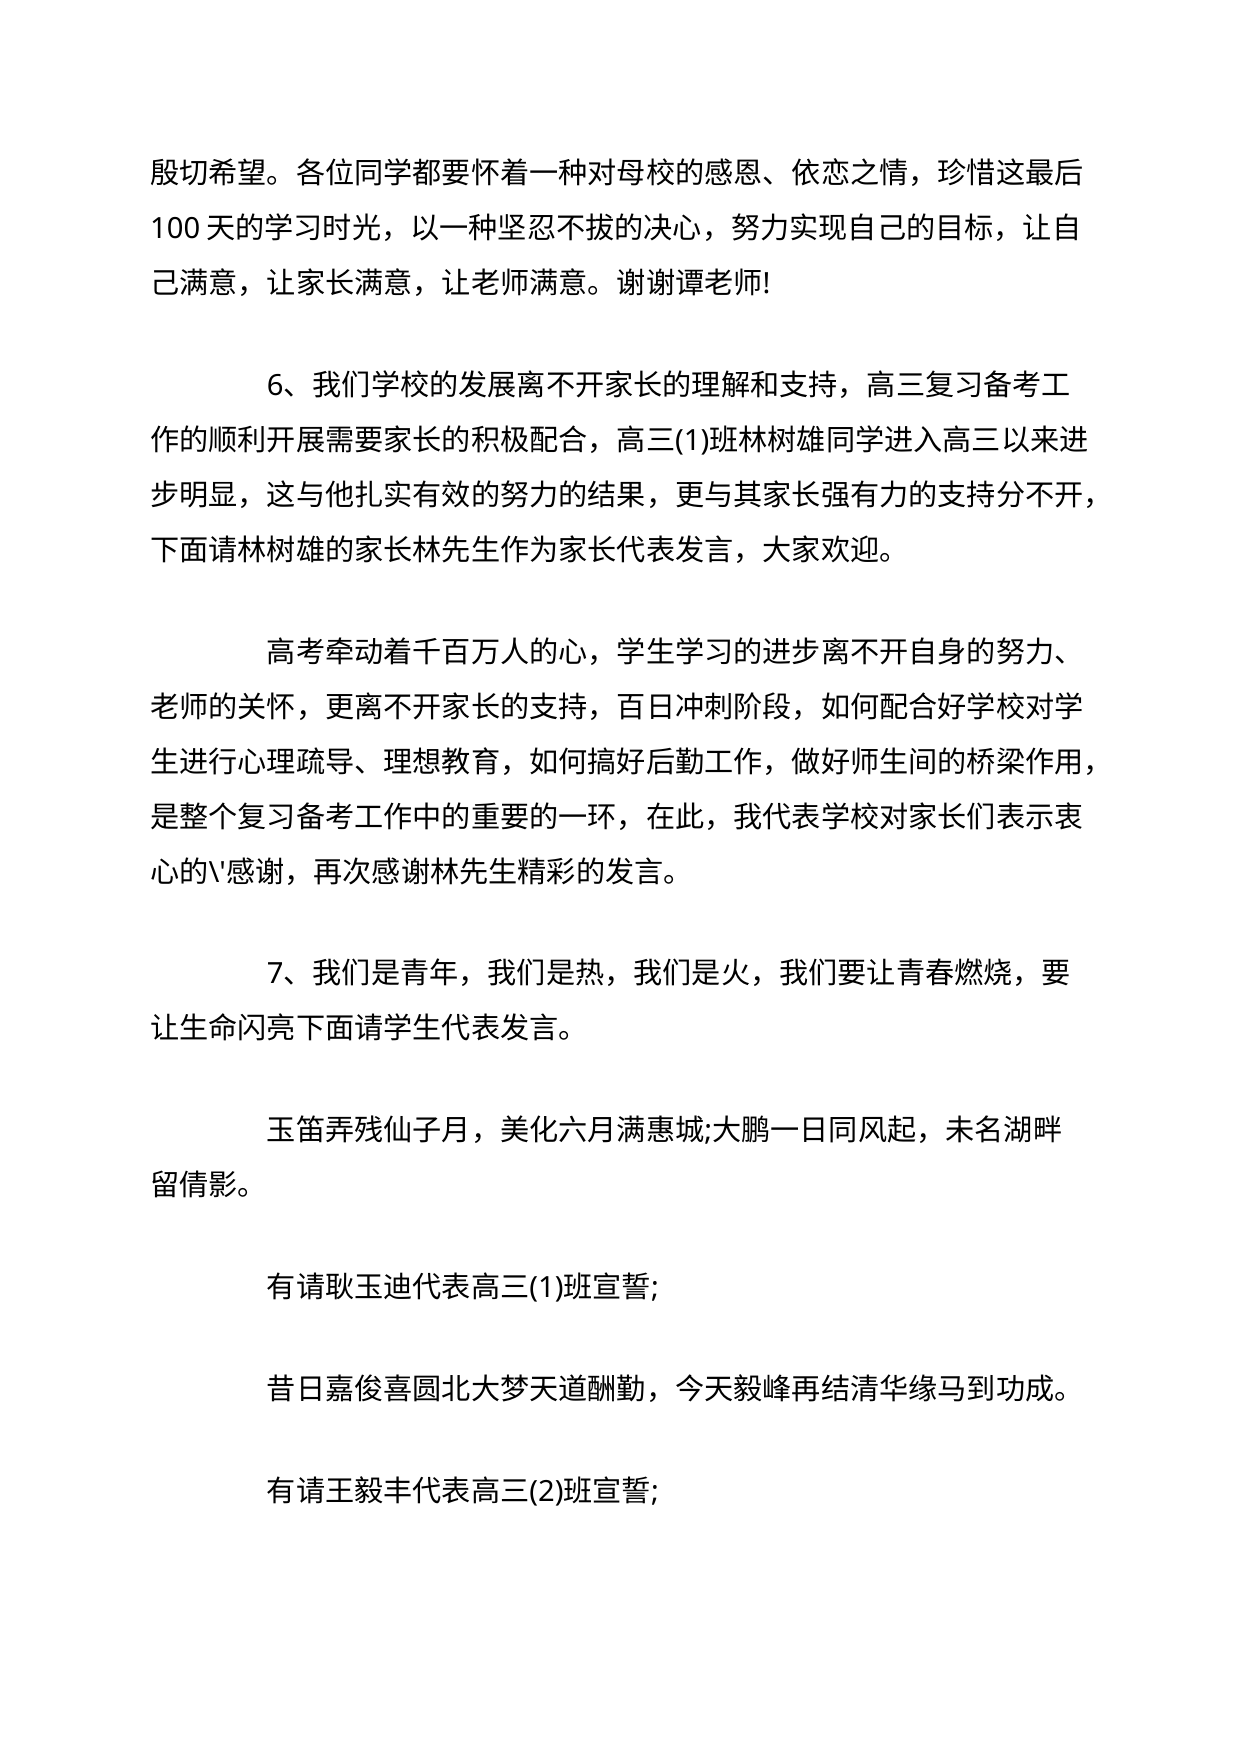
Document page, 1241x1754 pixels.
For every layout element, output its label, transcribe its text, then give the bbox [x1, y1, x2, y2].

text 有请耿玉迪代表高三(1)班宣誓; [150, 1264, 1090, 1306]
text 有请王毅丰代表高三(2)班宣誓; [150, 1467, 1090, 1510]
text 高考牵动着千百万人的心，学生学习的进步离不开自身的努力、老师的关怀，更离不开家长的支持，百日冲刺阶段，如何配合好学校对学生进行心理疏导、理想教育，如何搞好后勤工作，做好师生间的桥梁作用，是整个复习备考工作中的重要的一环，在此，我代表学校对家长们表示衷心的\'感谢，再次感谢林先生精彩的发言。 [150, 628, 1090, 891]
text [150, 150, 1090, 302]
text 玉笛弄残仙子月，美化六月满惠城;大鹏一日同风起，未名湖畔留倩影。 [150, 1107, 1090, 1204]
text 7、我们是青年，我们是热，我们是火，我们要让青春燃烧，要让生命闪亮下面请学生代表发言。 [150, 950, 1090, 1047]
text 6、我们学校的发展离不开家长的理解和支持，高三复习备考工作的顺利开展需要家长的积极配合，高三(1)班林树雄同学进入高三以来进步明显，这与他扎实有效的努力的结果，更与其家长强有力的支持分不开，下面请林树雄的家长林先生作为家长代表发言，大家欢迎。 [150, 362, 1090, 569]
text 昔日嘉俊喜圆北大梦天道酬勤，今天毅峰再结清华缘马到功成。 [150, 1366, 1090, 1408]
